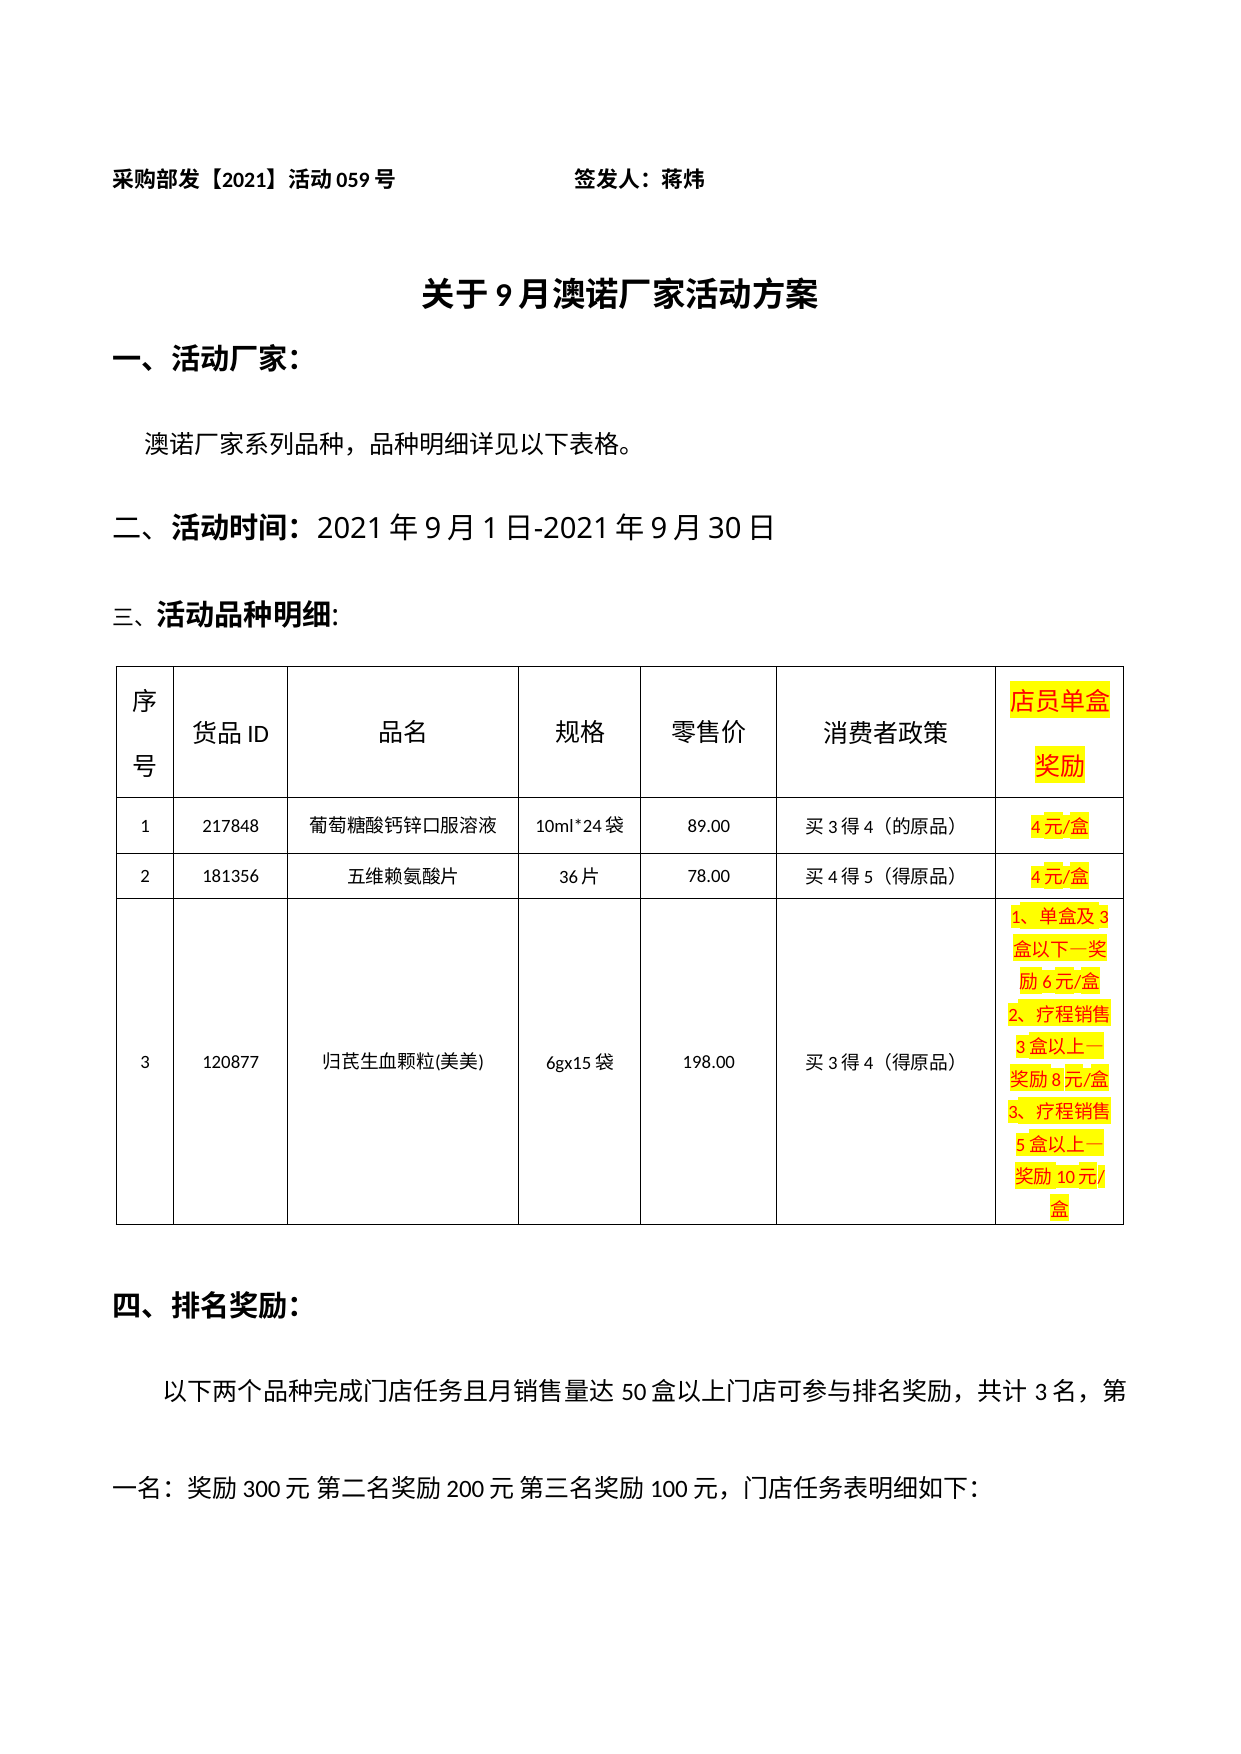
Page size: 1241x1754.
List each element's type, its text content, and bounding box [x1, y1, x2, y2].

text 采购部发【2021】活动059号 签发人：蒋炜 [112, 162, 1128, 194]
table_cell 4元/盒 [996, 854, 1123, 898]
table_cell 单盒及3盒以下—奖励6元/盒 疗程销售3盒以上—奖励8元/盒 疗程销售5盒以上—奖励10元/盒 [996, 899, 1123, 1224]
table_cell 36片 [519, 854, 640, 898]
table_cell 6gx15袋 [519, 899, 640, 1224]
text 四、排名奖励： [112, 1271, 1128, 1336]
list 活动厂家： [112, 324, 1128, 389]
table_header 品名 [288, 667, 518, 797]
table_cell 买3得4（得原品） [777, 899, 995, 1224]
table_cell 2 [117, 854, 173, 898]
table_header 序号 [117, 667, 173, 797]
table_cell 买4得5（得原品） [777, 854, 995, 898]
table_cell 1 [117, 798, 173, 852]
list 活动品种明细: [112, 580, 1128, 645]
table_cell 78.00 [641, 854, 776, 898]
table_cell 3 [117, 899, 173, 1224]
table_cell 五维赖氨酸片 [288, 854, 518, 898]
table_cell 120877 [174, 899, 287, 1224]
text 关于9月澳诺厂家活动方案 [112, 259, 1128, 324]
table_cell 葡萄糖酸钙锌口服溶液 [288, 798, 518, 852]
table_header 店员单盒奖励 [996, 667, 1123, 797]
list 活动时间：2021年9月1日-2021年9月30日 [112, 494, 1128, 559]
table_cell 归芪生血颗粒(美美) [288, 899, 518, 1224]
table_cell 买3得4（的原品） [777, 798, 995, 852]
table_header 规格 [519, 667, 640, 797]
table_header 货品ID [174, 667, 287, 797]
table_cell 217848 [174, 798, 287, 852]
table_header 消费者政策 [777, 667, 995, 797]
table_header 零售价 [641, 667, 776, 797]
text 以下两个品种完成门店任务且月销售量达50盒以上门店可参与排名奖励，共计3名，第一名：奖励300元 第二名奖励200元 第三名奖励100元，门店任务表明细如下： [112, 1357, 1128, 1519]
table_cell 89.00 [641, 798, 776, 852]
table_cell 181356 [174, 854, 287, 898]
table_cell 4元/盒 [996, 798, 1123, 852]
table_cell 10ml*24袋 [519, 798, 640, 852]
text 澳诺厂家系列品种，品种明细详见以下表格。 [112, 411, 1128, 476]
table_cell 198.00 [641, 899, 776, 1224]
